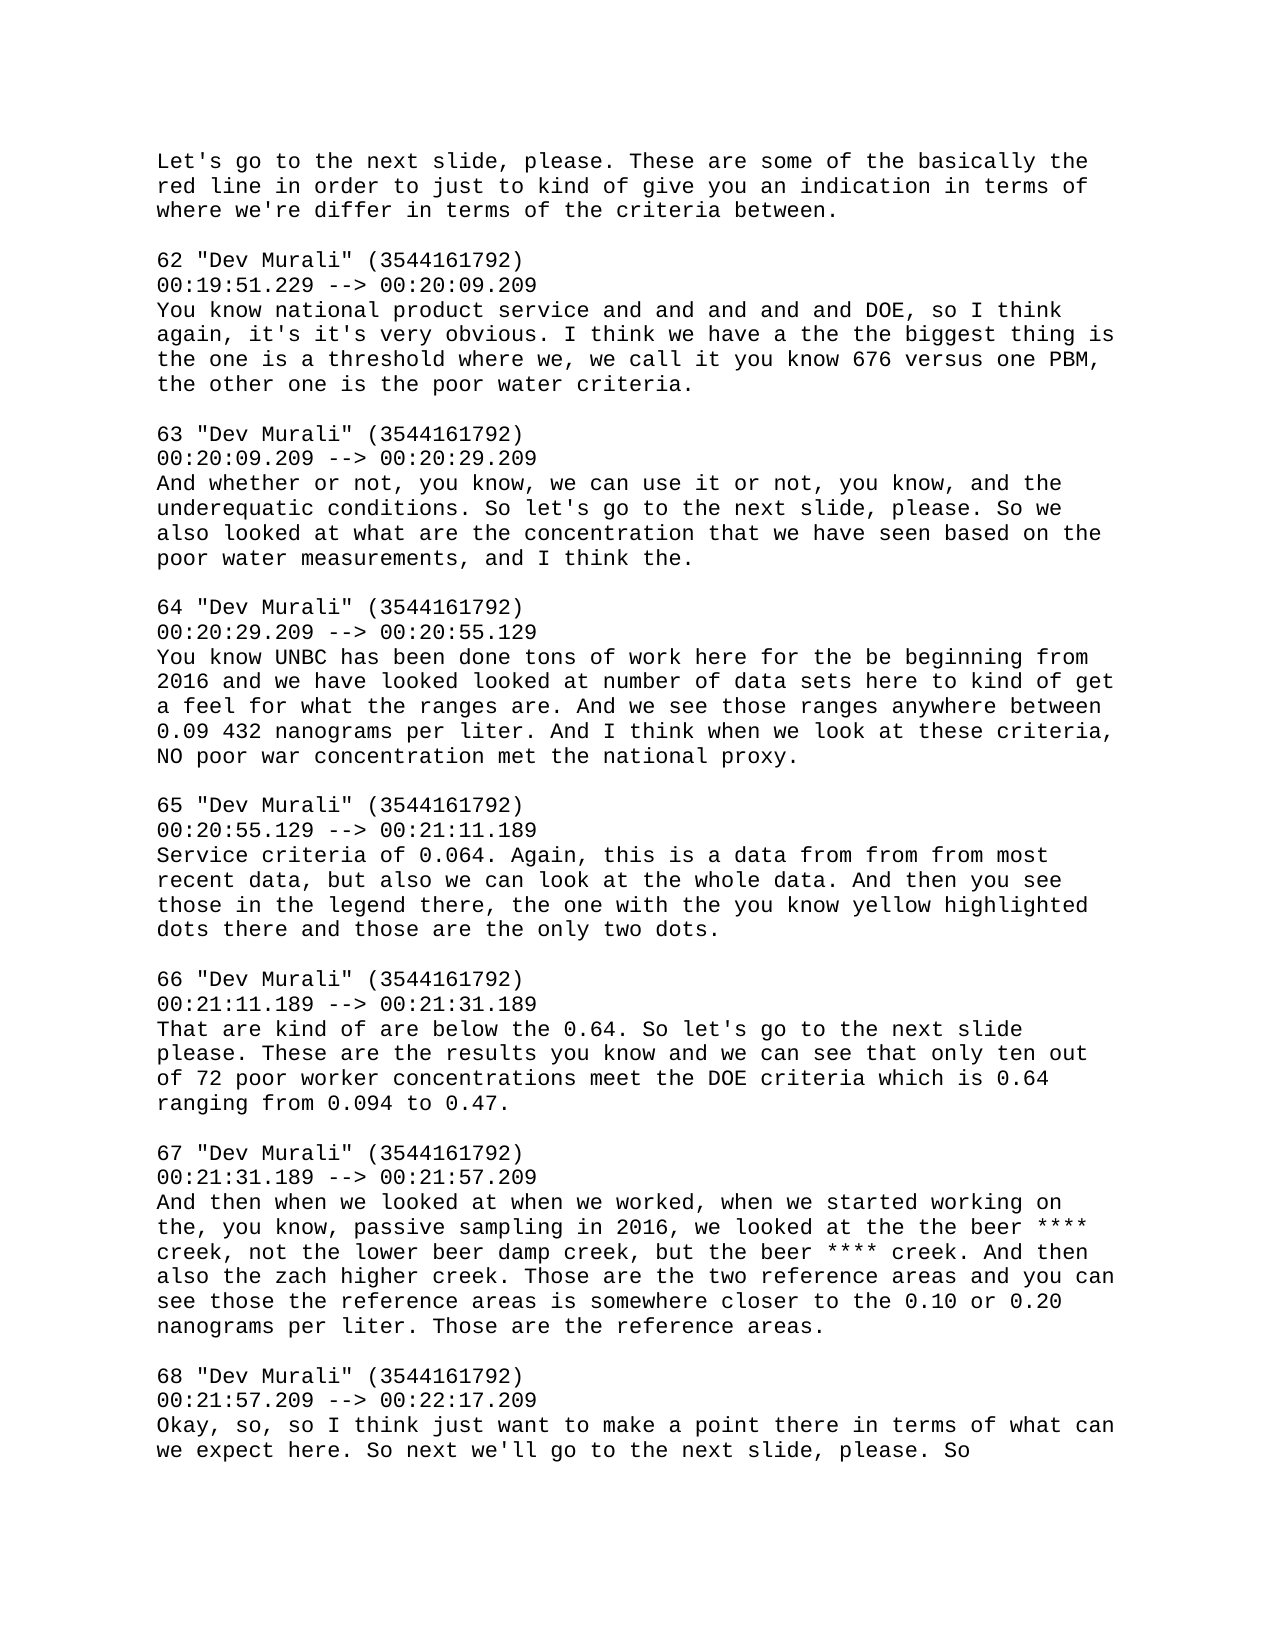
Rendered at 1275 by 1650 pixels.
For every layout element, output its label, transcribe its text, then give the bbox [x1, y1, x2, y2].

text Service criteria of 0.064. Again, this is a data from from from most recent data, but also we can look at the whole data. And then you see those in the legend there, the one with the you know yellow highlighted dots there and those are the only two dots. [156, 844, 1118, 943]
text 00:20:55.129 --> 00:21:11.189 [156, 819, 1118, 844]
text 66 "Dev Murali" (3544161792) [156, 968, 1118, 993]
text 63 "Dev Murali" (3544161792) [156, 423, 1118, 447]
text You know national product service and and and and and DOE, so I think again, it's it's very obvious. I think we have a the the biggest thing is the one is a threshold where we, we call it you know 676 versus one PBM, the other one is the poor water criteria. [156, 299, 1118, 398]
text 62 "Dev Murali" (3544161792) [156, 249, 1118, 274]
text That are kind of are below the 0.64. So let's go to the next slide please. These are the results you know and we can see that only ten out of 72 poor worker concentrations meet the DOE criteria which is 0.64 ranging from 0.094 to 0.47. [156, 1018, 1118, 1117]
text 64 "Dev Murali" (3544161792) [156, 596, 1118, 621]
text 00:19:51.229 --> 00:20:09.209 [156, 274, 1118, 299]
text 00:21:11.189 --> 00:21:31.189 [156, 993, 1118, 1018]
text 00:21:31.189 --> 00:21:57.209 [156, 1166, 1118, 1191]
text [156, 150, 1118, 224]
text 65 "Dev Murali" (3544161792) [156, 794, 1118, 819]
text 68 "Dev Murali" (3544161792) [156, 1365, 1118, 1389]
text 00:20:09.209 --> 00:20:29.209 [156, 447, 1118, 472]
text And then when we looked at when we worked, when we started working on the, you know, passive sampling in 2016, we looked at the the beer **** creek, not the lower beer damp creek, but the beer **** creek. And then also the zach higher creek. Those are the two reference areas and you can see those the reference areas is somewhere closer to the 0.10 or 0.20 nanograms per liter. Those are the reference areas. [156, 1191, 1118, 1340]
text 00:20:29.209 --> 00:20:55.129 [156, 621, 1118, 646]
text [156, 1414, 1118, 1464]
text And whether or not, you know, we can use it or not, you know, and the underequatic conditions. So let's go to the next slide, please. So we also looked at what are the concentration that we have seen based on the poor water measurements, and I think the. [156, 472, 1118, 571]
text 67 "Dev Murali" (3544161792) [156, 1142, 1118, 1166]
text 00:21:57.209 --> 00:22:17.209 [156, 1389, 1118, 1414]
text You know UNBC has been done tons of work here for the be beginning from 2016 and we have looked looked at number of data sets here to kind of get a feel for what the ranges are. And we see those ranges anywhere between 0.09 432 nanograms per liter. And I think when we look at these criteria, NO poor war concentration met the national proxy. [156, 646, 1118, 770]
